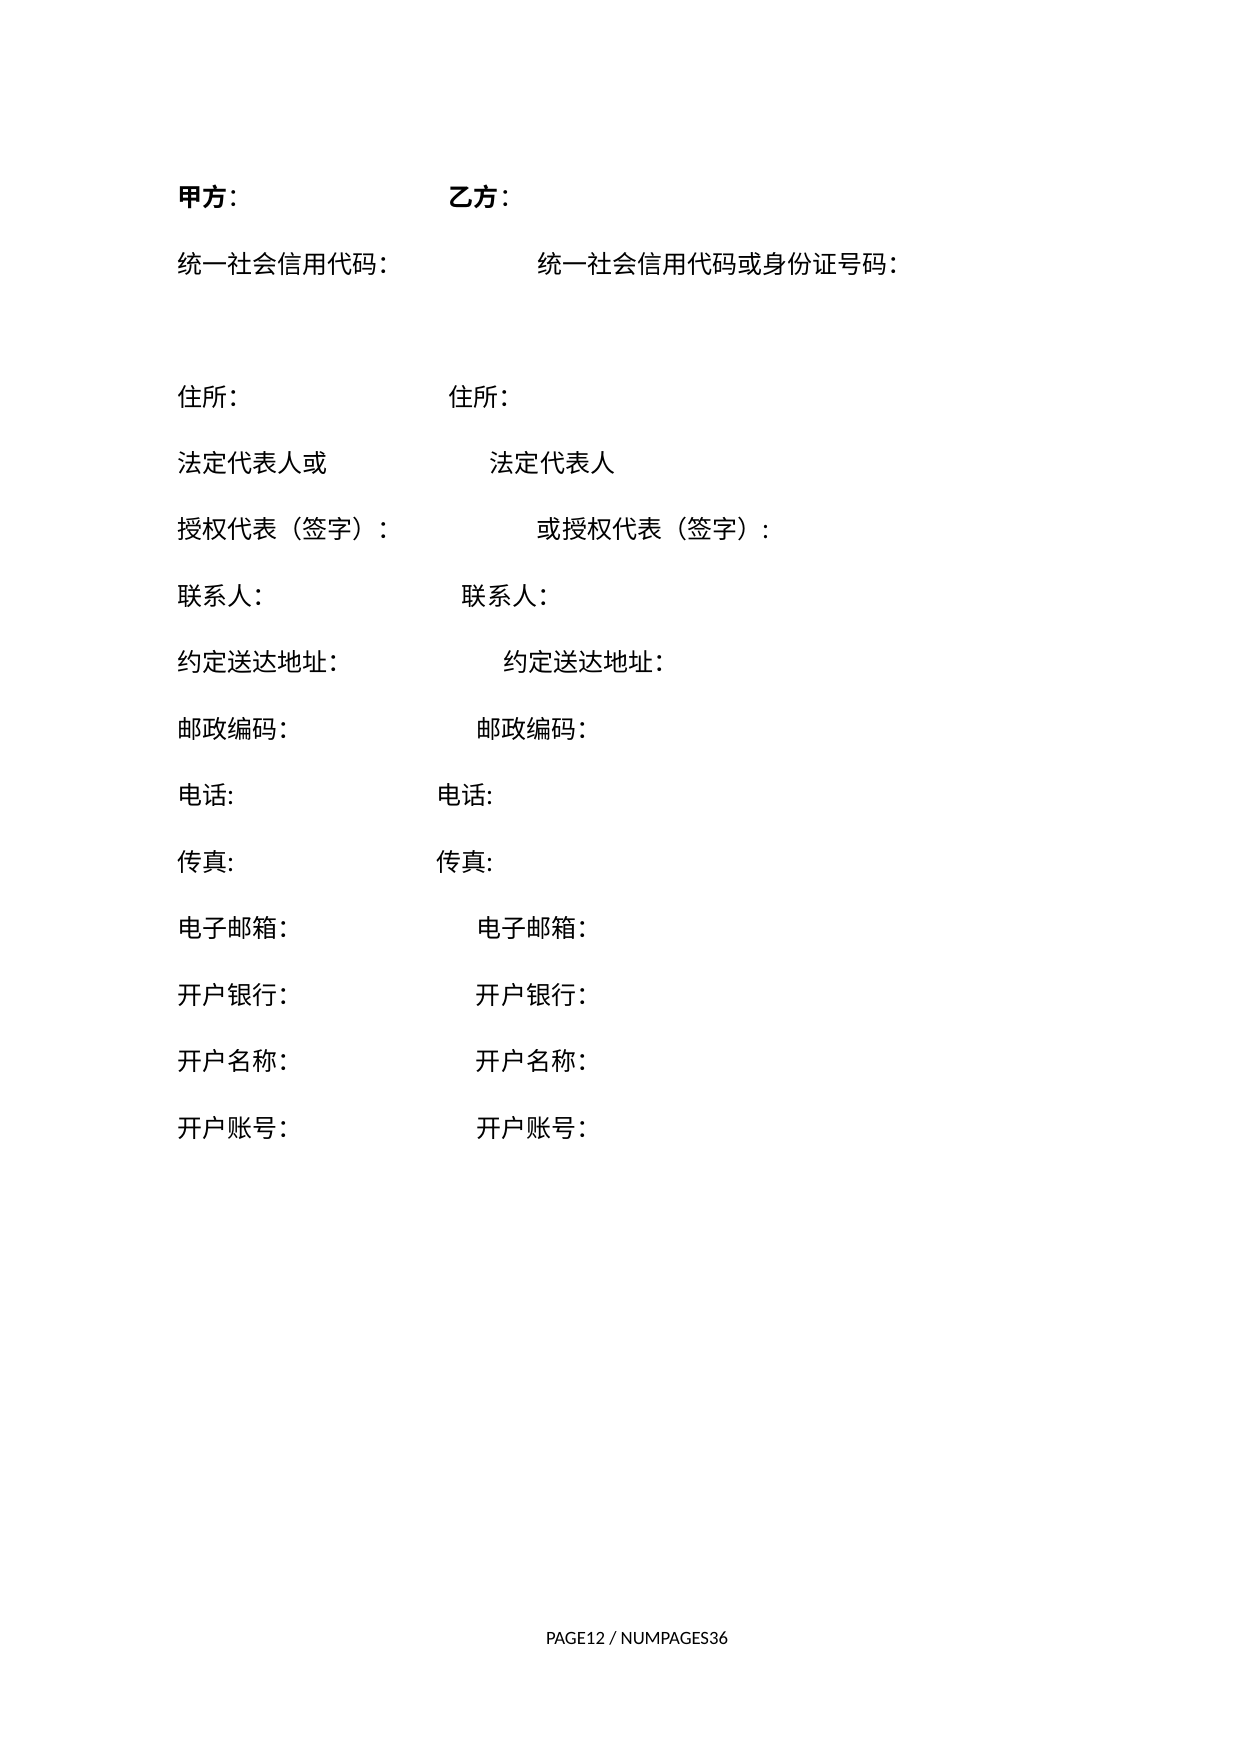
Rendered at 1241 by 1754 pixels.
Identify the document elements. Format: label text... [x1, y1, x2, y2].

text 甲方： 乙方： [177, 162, 1092, 229]
text 电话: 电话: [177, 761, 1092, 827]
text 约定送达地址： 约定送达地址： [177, 628, 1092, 694]
text 开户账号： 开户账号： [177, 1093, 1092, 1159]
text 开户银行： 开户银行： [177, 960, 1092, 1026]
text 联系人： 联系人： [177, 561, 1092, 628]
text 电子邮箱： 电子邮箱： [177, 893, 1092, 960]
text 授权代表（签字）： 或授权代表（签字）: [177, 495, 1092, 561]
text 开户名称： 开户名称： [177, 1026, 1092, 1093]
text 住所： 住所： [177, 362, 1092, 428]
text 传真: 传真: [177, 827, 1092, 893]
text 邮政编码： 邮政编码： [177, 694, 1092, 761]
text 统一社会信用代码： 统一社会信用代码或身份证号码： [177, 229, 1092, 295]
text 法定代表人或 法定代表人 [177, 428, 1092, 495]
